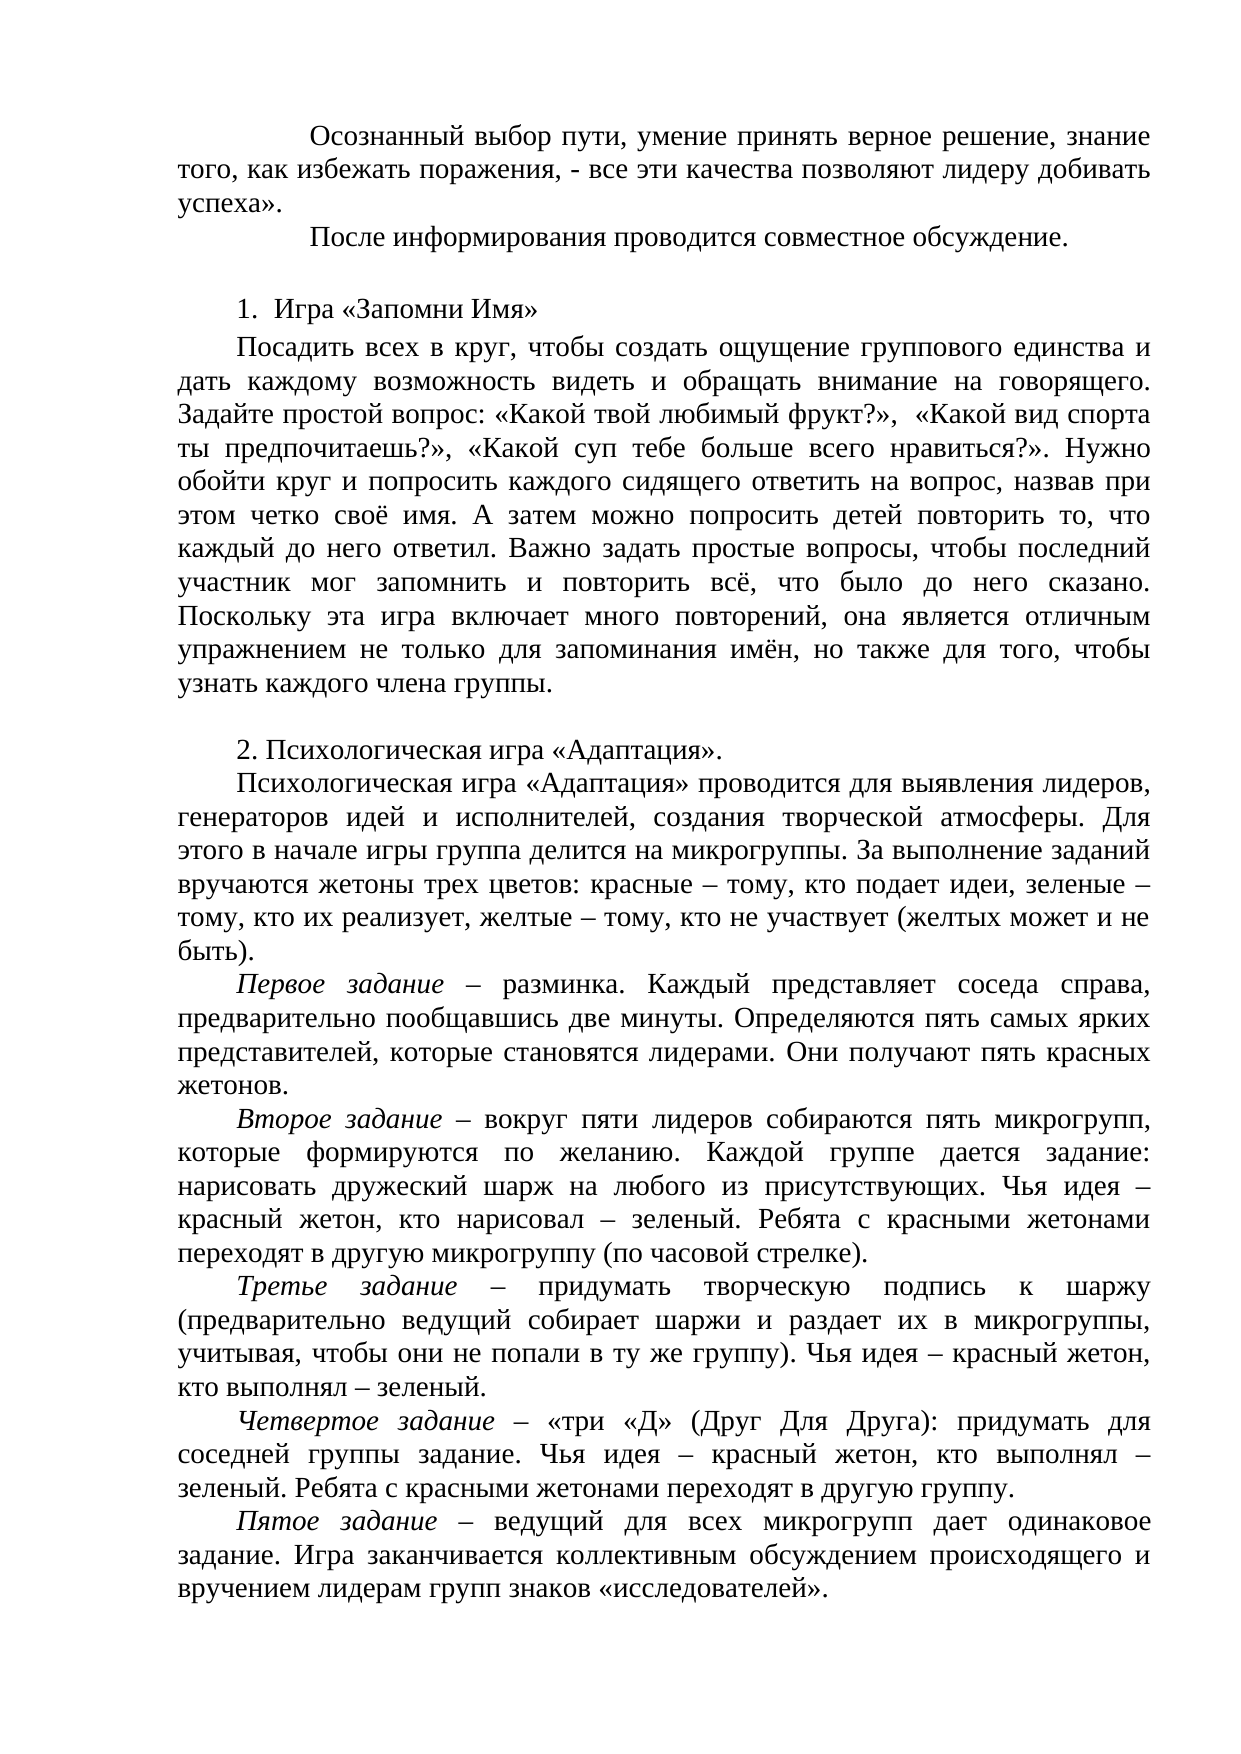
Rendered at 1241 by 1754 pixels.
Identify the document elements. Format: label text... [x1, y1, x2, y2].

text Психологическая игра «Адаптация» проводится для выявления лидеров, генераторов идей и исполнителей, создания творческой атмосферы. Для этого в начале игры группа делится на микрогруппы. За выполнение заданий вручаются жетоны трех цветов: красные – тому, кто подает идеи, зеленые – тому, кто их реализует, желтые – тому, кто не участвует (желтых может и не быть). [177, 765, 1152, 967]
text Посадить всех в круг, чтобы создать ощущение группового единства и дать каждому возможность видеть и обращать внимание на говорящего. Задайте простой вопрос: «Какой твой любимый фрукт?», «Какой вид спорта ты предпочитаешь?», «Какой суп тебе больше всего нравиться?». Нужно обойти круг и попросить каждого сидящего ответить на вопрос, назвав при этом четко своё имя. А затем можно попросить детей повторить то, что каждый до него ответил. Важно задать простые вопросы, чтобы последний участник мог запомнить и повторить всё, что было до него сказано. Поскольку эта игра включает много повторений, она является отличным упражнением не только для запоминания имён, но также для того, чтобы узнать каждого члена группы. [177, 329, 1152, 698]
text Осознанный выбор пути, умение принять верное решение, знание того, как избежать поражения, - все эти качества позволяют лидеру добивать успеха». [177, 118, 1152, 219]
text Пятое задание – ведущий для всех микрогрупп дает одинаковое задание. Игра заканчивается коллективным обсуждением происходящего и вручением лидерам групп знаков «исследователей». [177, 1503, 1152, 1604]
text Третье задание – придумать творческую подпись к шаржу (предварительно ведущий собирает шаржи и раздает их в микрогруппы, учитывая, чтобы они не попали в ту же группу). Чья идея – красный жетон, кто выполнял – зеленый. [177, 1268, 1152, 1403]
text После информирования проводится совместное обсуждение. [177, 219, 1152, 252]
text 2. Психологическая игра «Адаптация». [177, 732, 1152, 765]
text Второе задание – вокруг пяти лидеров собираются пять микрогрупп, которые формируются по желанию. Каждой группе дается задание: нарисовать дружеский шарж на любого из присутствующих. Чья идея – красный жетон, кто нарисовал – зеленый. Ребята с красными жетонами переходят в другую микрогруппу (по часовой стрелке). [177, 1101, 1152, 1268]
text Четвертое задание – «три «Д» (Друг Для Друга): придумать для соседней группы задание. Чья идея – красный жетон, кто выполнял – зеленый. Ребята с красными жетонами переходят в другую группу. [177, 1403, 1152, 1503]
list Игра «Запомни Имя» [236, 291, 1152, 324]
text Первое задание – разминка. Каждый представляет соседа справа, предварительно пообщавшись две минуты. Определяются пять самых ярких представителей, которые становятся лидерами. Они получают пять красных жетонов. [177, 967, 1152, 1101]
